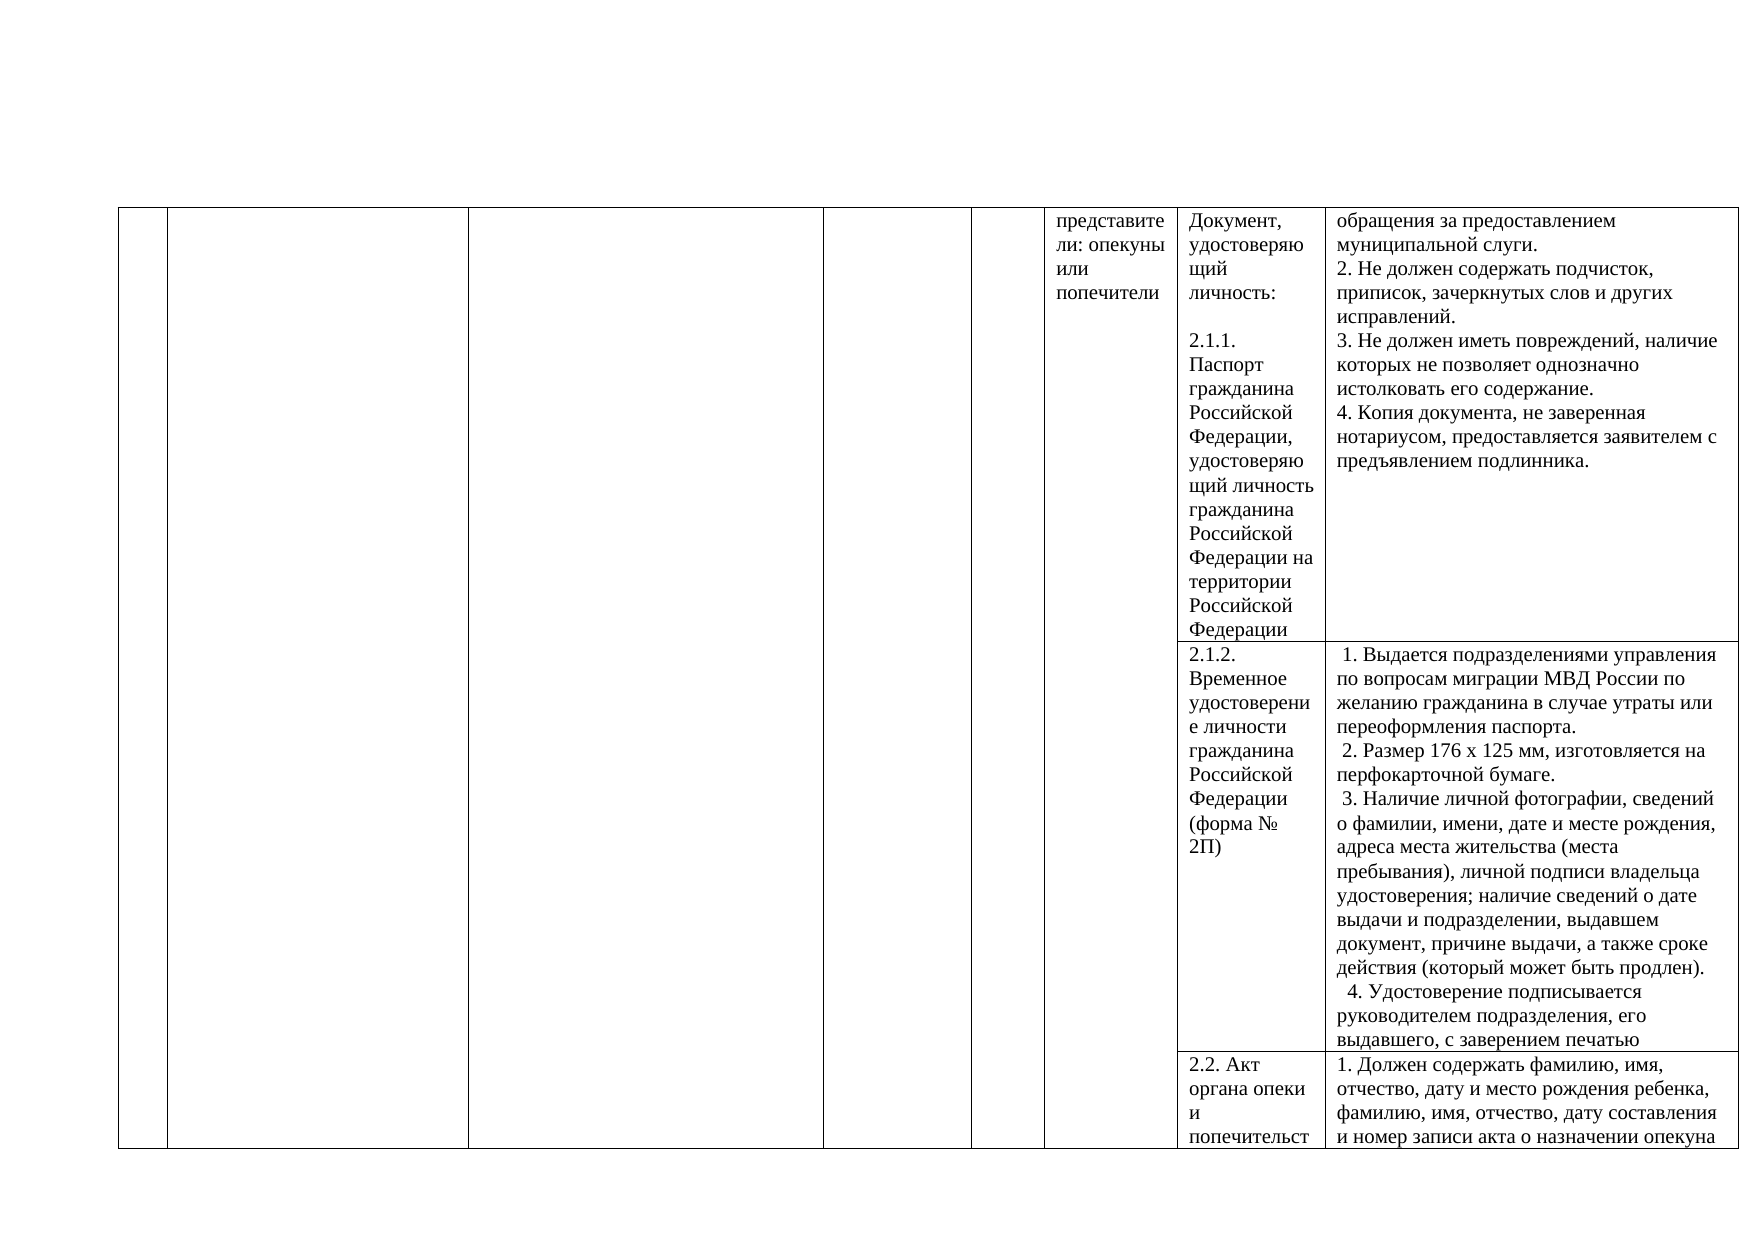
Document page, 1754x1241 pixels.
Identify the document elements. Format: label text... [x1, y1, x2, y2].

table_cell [1326, 1052, 1738, 1148]
table_cell 2.1.2. Временное удостоверение личности гражданина Российской Федерации (форма № 2П) [1178, 642, 1325, 1051]
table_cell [1178, 208, 1325, 641]
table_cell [1326, 208, 1738, 641]
table_cell 1. Выдается подразделениями управления по вопросам миграции МВД России по желанию гражданина в случае утраты или переоформления паспорта. 2. Размер 176 x 125 мм, изготовляется на перфокарточной бумаге. 3. Наличие личной фотографии, сведений о фамилии, имени, дате и месте рождения, адреса места жительства (места пребывания), личной подписи владельца удостоверения; наличие сведений о дате выдачи и подразделении, выдавшем документ, причине выдачи, а также сроке действия (который может быть продлен). 4. Удостоверение подписывается руководителем подразделения, его выдавшего, с заверением печатью [1326, 642, 1738, 1051]
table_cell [1045, 208, 1177, 1148]
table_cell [1178, 1052, 1325, 1148]
